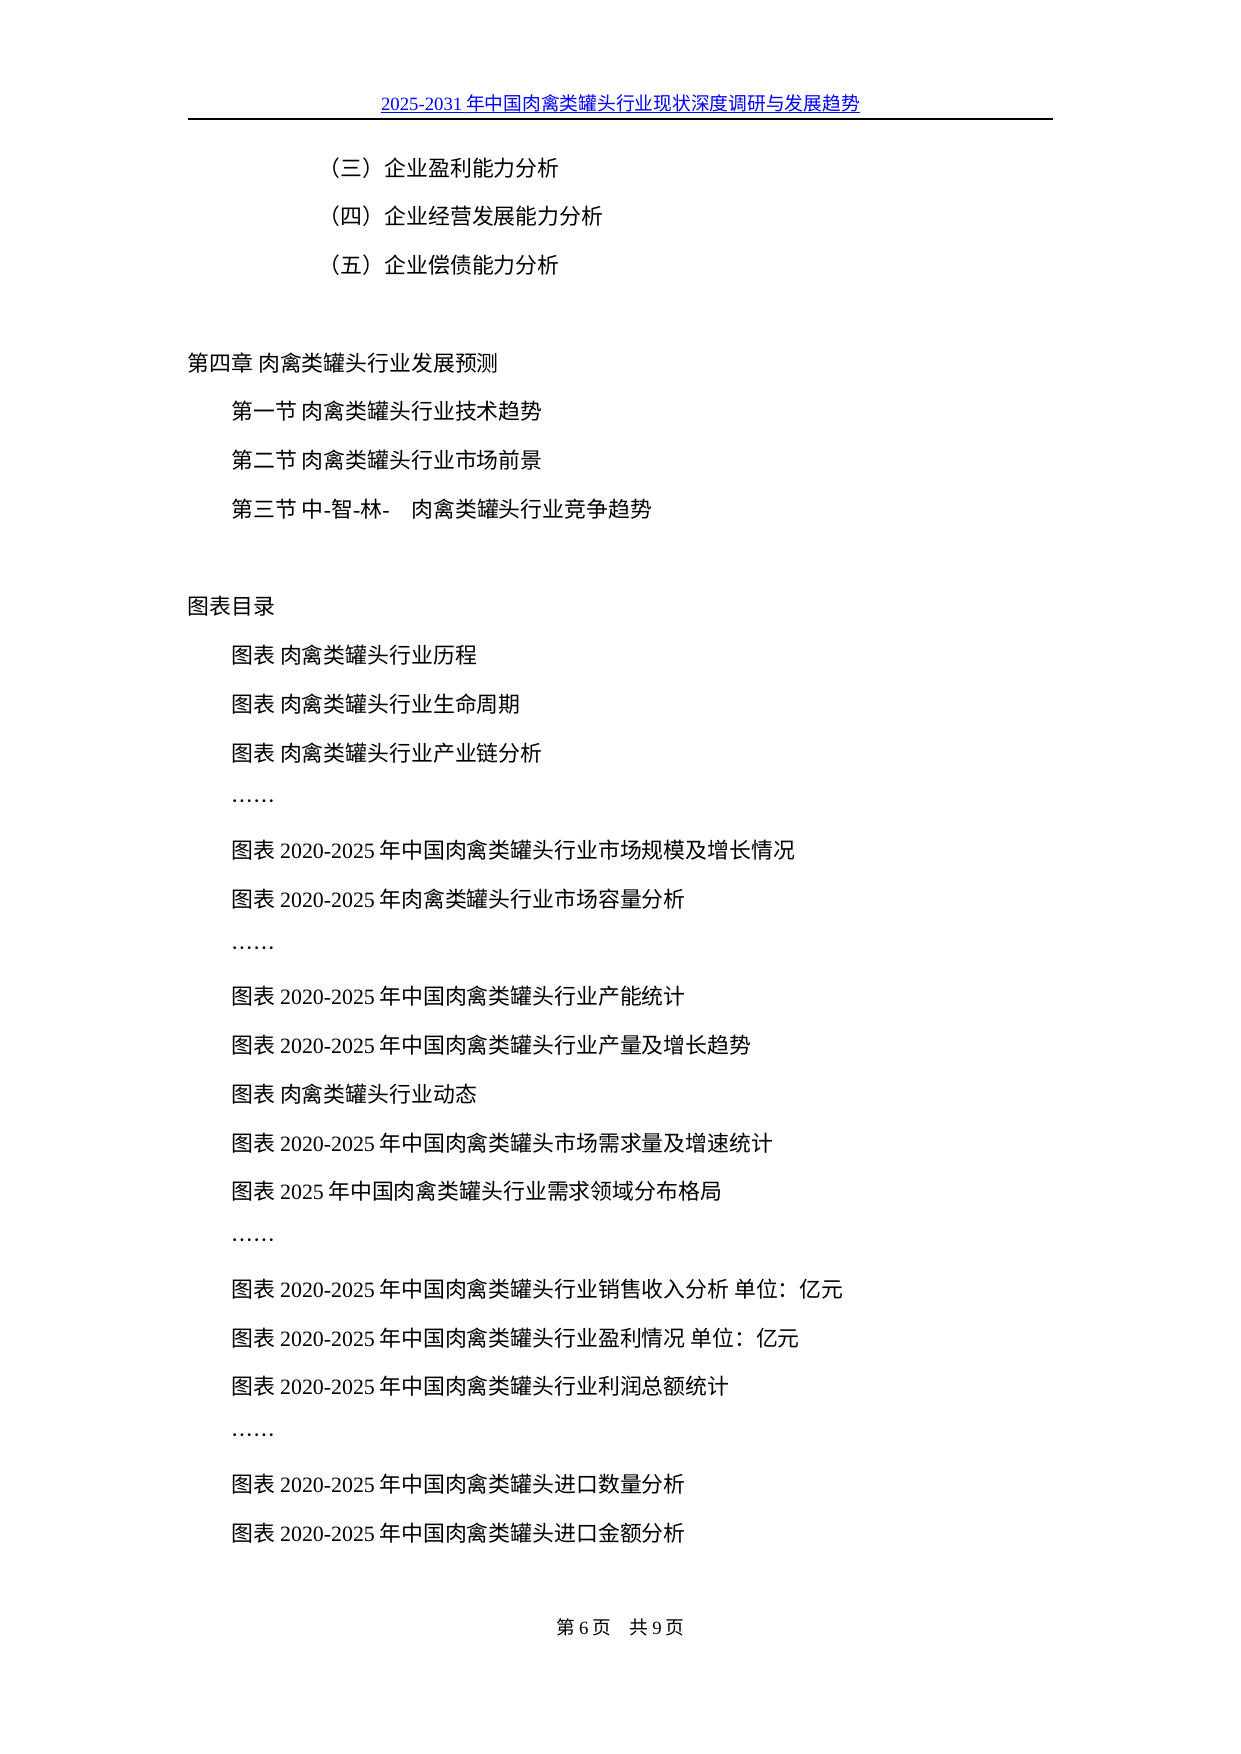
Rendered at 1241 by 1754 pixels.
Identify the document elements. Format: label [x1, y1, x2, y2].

text [187, 150, 1053, 1548]
